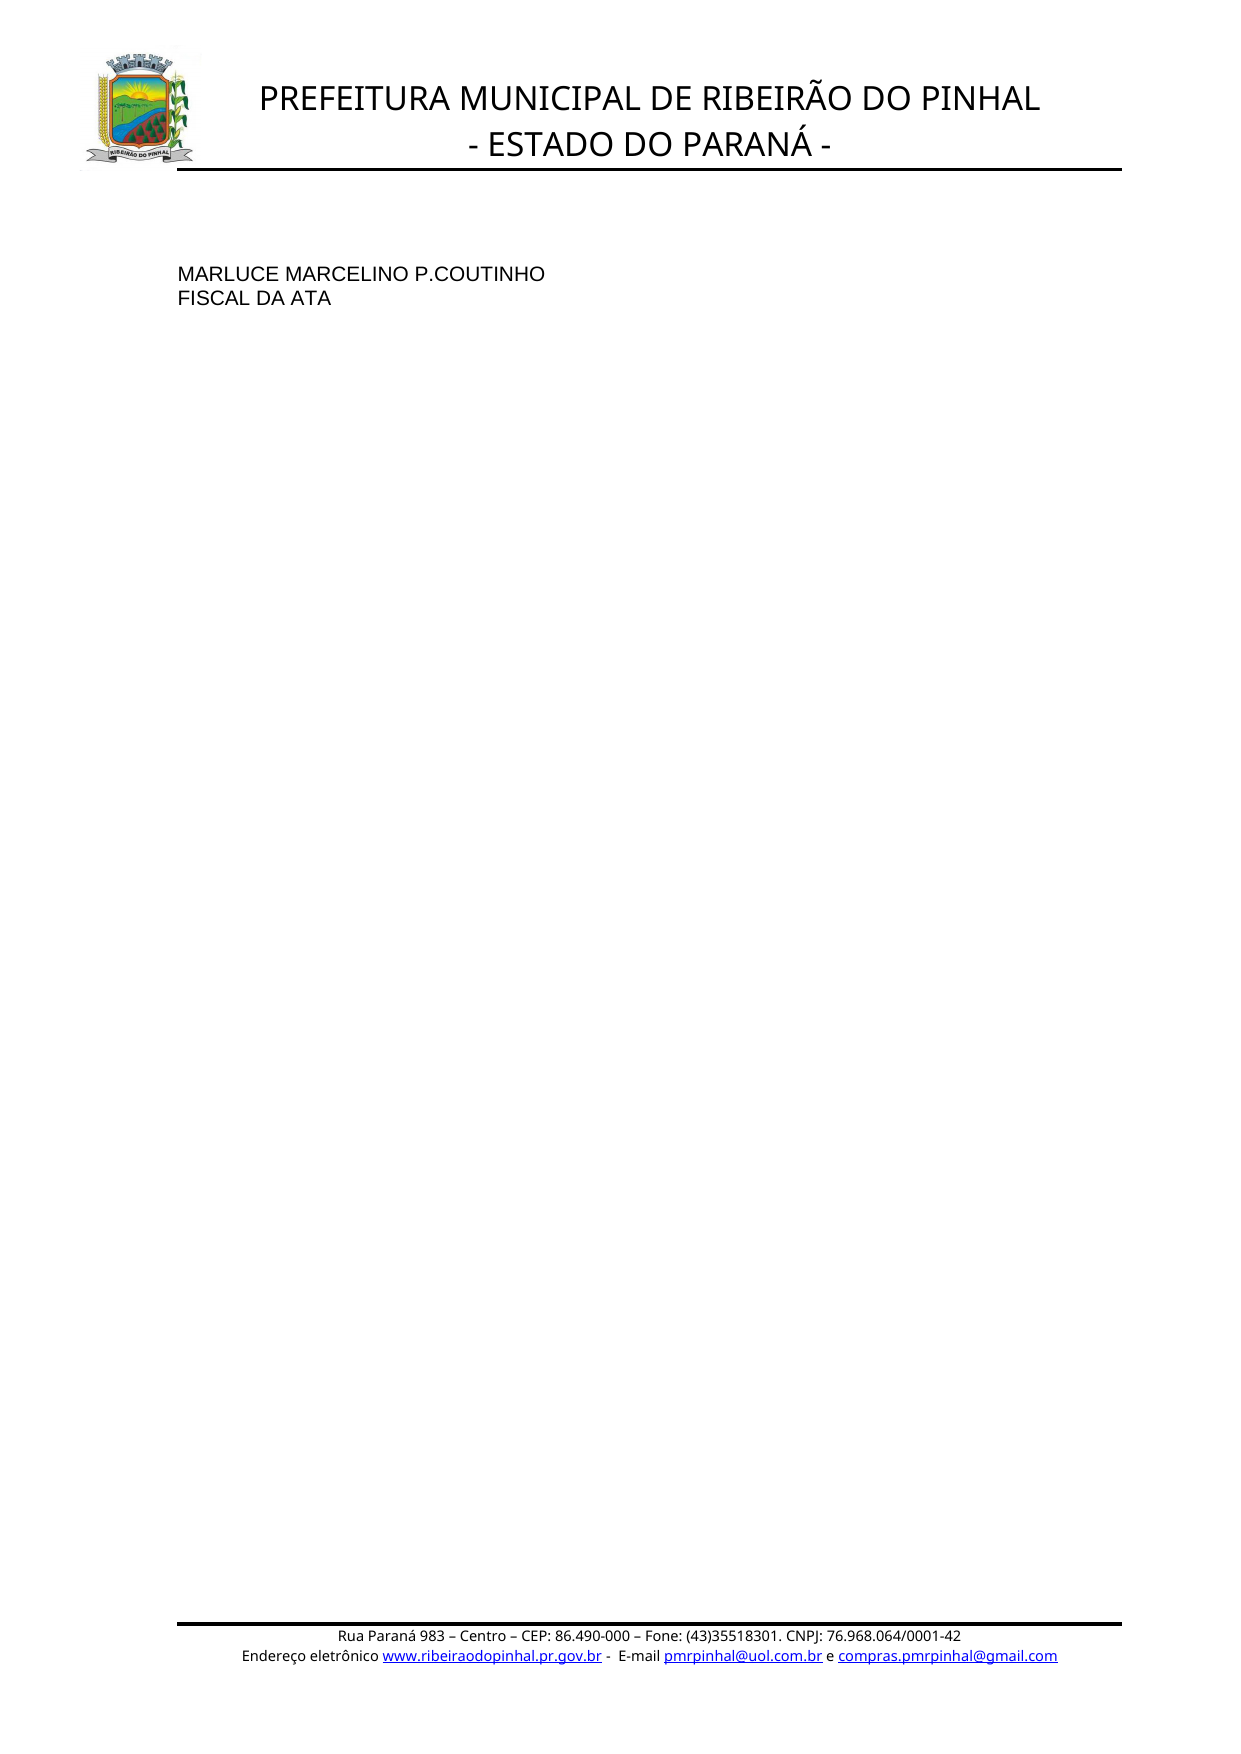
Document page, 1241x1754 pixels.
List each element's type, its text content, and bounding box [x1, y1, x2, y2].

text FISCAL DA ATA [177, 286, 1122, 310]
text MARLUCE MARCELINO P.COUTINHO [177, 262, 1122, 286]
picture [79, 45, 202, 171]
